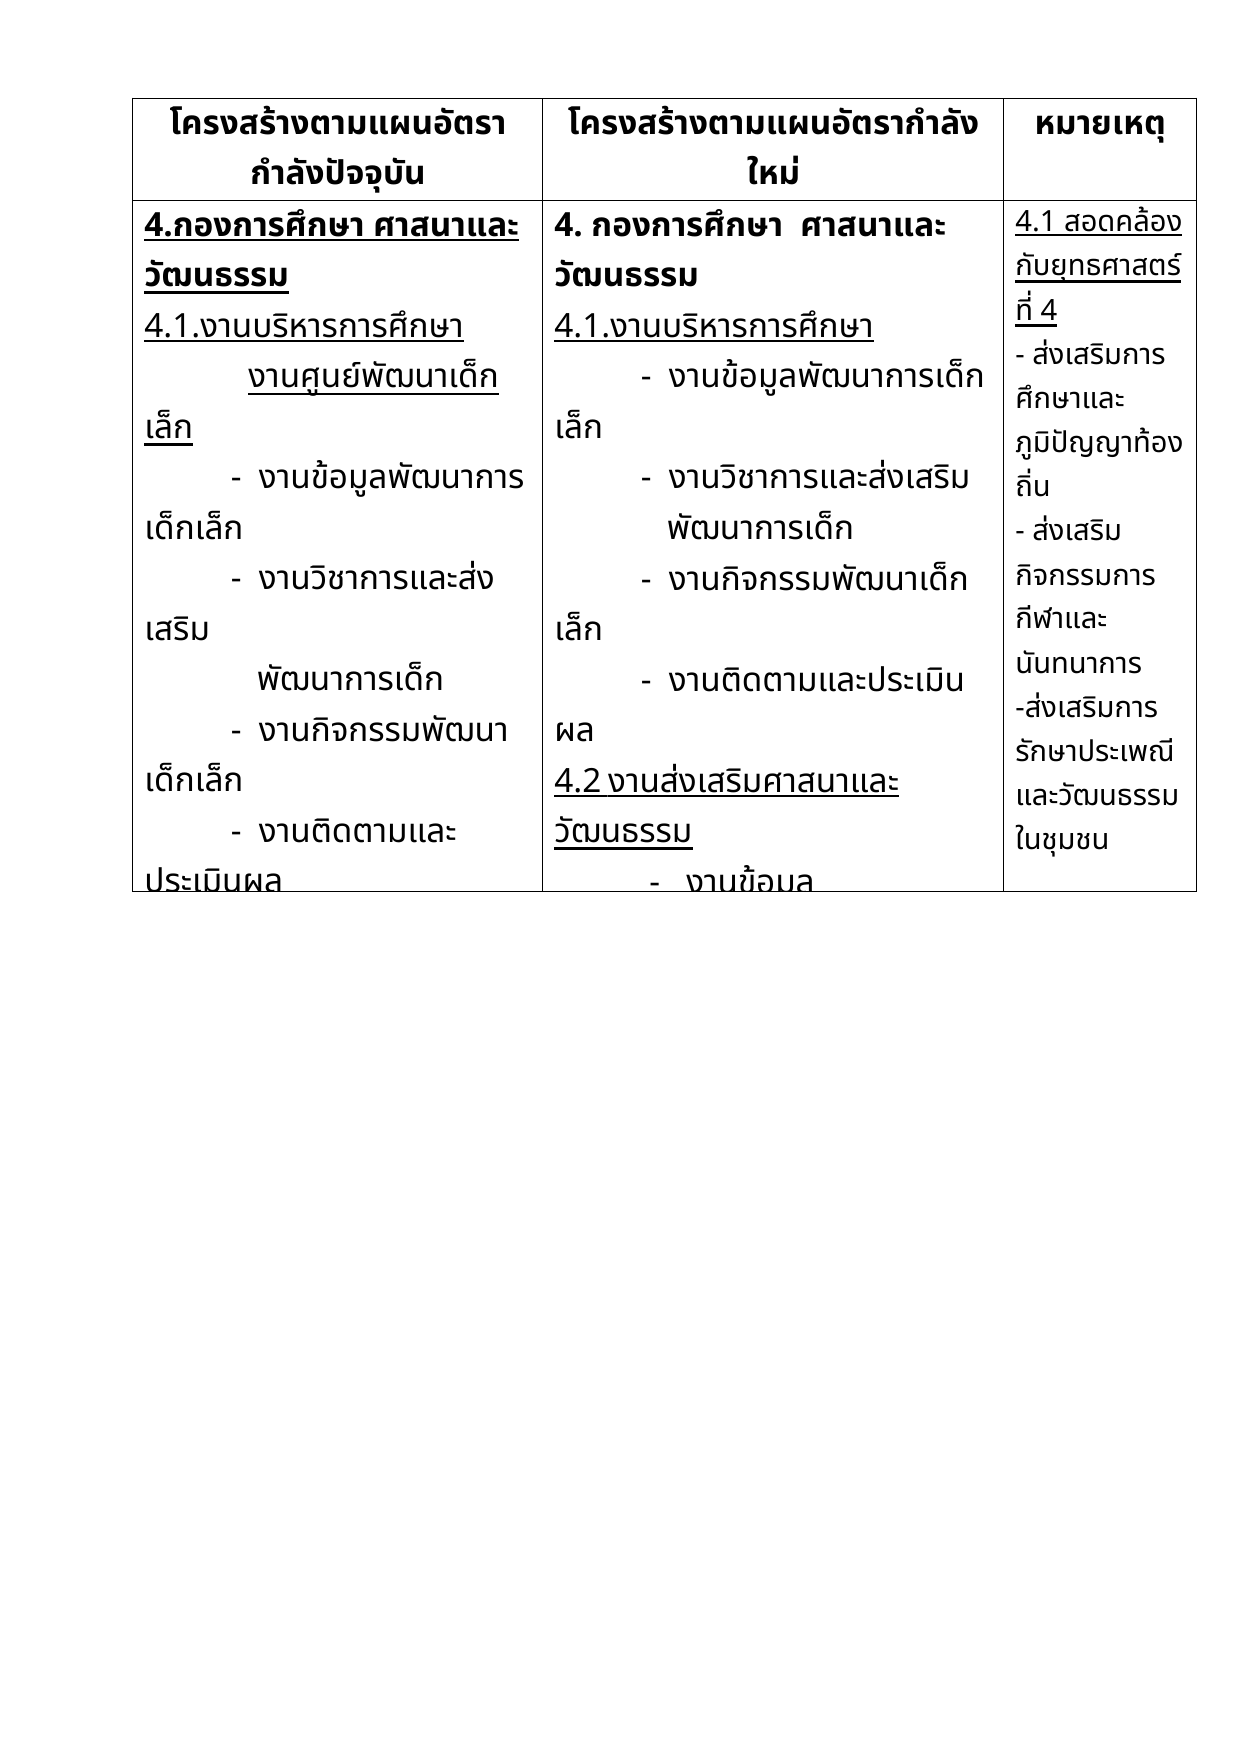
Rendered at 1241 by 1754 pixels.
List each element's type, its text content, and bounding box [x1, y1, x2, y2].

table_cell 4. กองการศึกษา ศาสนาและวัฒนธรรม 4.1.งานบริหารการศึกษา - งานข้อมูลพัฒนาการเด็กเล็ก - งานวิชาการและส่งเสริม พัฒนาการเด็ก - งานกิจกรรมพัฒนาเด็กเล็ก - งานติดตามและประเมินผล 4.2งานส่งเสริมศาสนาและวัฒนธรรม - งานข้อมูล - งานประสานกิจกรรม - งานส่งเสริม - งานติดตามและประเมินผล [543, 201, 1003, 891]
table_header โครงสร้างตามแผนอัตรากำลังใหม่ [543, 99, 1003, 199]
table_header หมายเหตุ [1004, 99, 1196, 199]
table_cell 4.1 สอดคล้องกับยุทธศาสตร์ที่ 4 - ส่งเสริมการศึกษาและภูมิปัญญาท้องถิ่น - ส่งเสริมกิจกรรมการกีฬาและนันทนาการ -ส่งเสริมการรักษาประเพณีและวัฒนธรรมในชุมชน [1004, 201, 1196, 891]
table_cell 4.กองการศึกษา ศาสนาและวัฒนธรรม 4.1.งานบริหารการศึกษา งานศูนย์พัฒนาเด็กเล็ก - งานข้อมูลพัฒนาการเด็กเล็ก - งานวิชาการและส่งเสริม พัฒนาการเด็ก - งานกิจกรรมพัฒนาเด็กเล็ก - งานติดตามและประเมินผล 4.2งานส่งเสริมศาสนาและวัฒนธรรม - งานข้อมูล - งานประสานกิจกรรม - งานส่งเสริม - งานติดตามและประเมินผล [133, 201, 542, 891]
table_header โครงสร้างตามแผนอัตรากำลังปัจจุบัน [133, 99, 542, 199]
